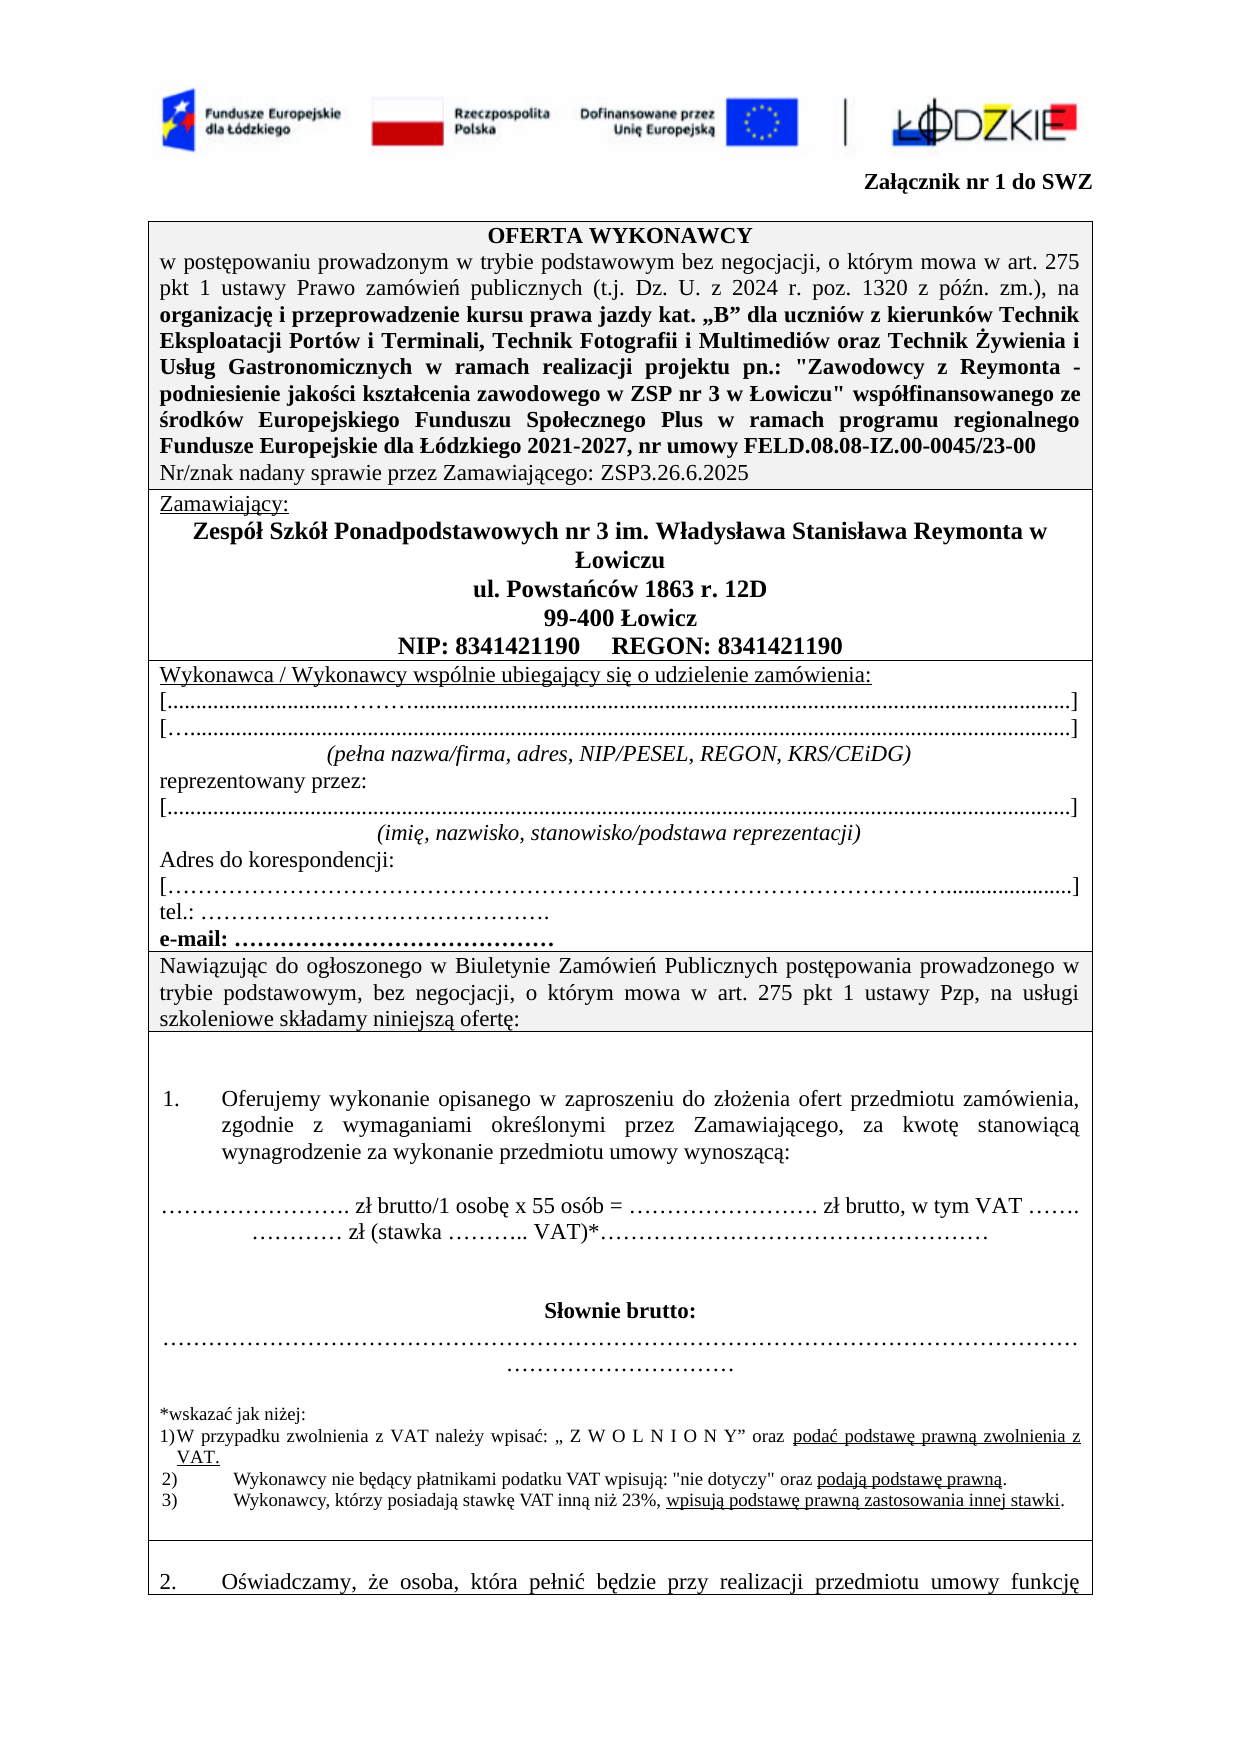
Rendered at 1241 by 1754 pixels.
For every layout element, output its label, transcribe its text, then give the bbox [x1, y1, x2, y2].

table_cell Zamawiający: Zespół Szkół Ponadpodstawowych nr 3 im. Władysława Stanisława Reymonta w Łowiczu ul. Powstańców 1863 r. 12D 99-400 Łowicz NIP: 8341421190 REGON: 8341421190 [149, 490, 1092, 660]
picture [147, 73, 1093, 168]
table_cell Nawiązując do ogłoszonego w Biuletynie Zamówień Publicznych postępowania prowadzonego w trybie podstawowym, bez negocjacji, o którym mowa w art. 275 pkt 1 ustawy Pzp, na usługi szkoleniowe składamy niniejszą ofertę: [149, 952, 1092, 1031]
table_cell Wykonawca / Wykonawcy wspólnie ubiegający się o udzielenie zamówienia: [...............................………...................................................................................................................] […..........................................................................................................................................................] (pełna nazwa/firma, adres, NIP/PESEL, REGON, KRS/CEiDG) reprezentowany przez: [..............................................................................................................................................................] (imię, nazwisko, stanowisko/podstawa reprezentacji) Adres do korespondencji: […………………………………………………………………………………………......................] tel.: ………………………………………. e-mail: …………………………………… [149, 661, 1092, 951]
table_cell 1. Oferujemy wykonanie opisanego w zaproszeniu do złożenia ofert przedmiotu zamówienia, zgodnie z wymaganiami określonymi przez Zamawiającego, za kwotę stanowiącą wynagrodzenie za wykonanie przedmiotu umowy wynoszącą: ……………………. zł brutto/1 osobę x 55 osób = ……………………. zł brutto, w tym VAT …….………… zł (stawka ……….. VAT)*…………………………………………… Słownie brutto: …………………………………………………………………………………………………………………………………… *wskazać jak niżej: W przypadku zwolnienia z VAT należy wpisać: „ Z W O L N I O N Y” oraz podać podstawę prawną zwolnienia z VAT. Wykonawcy nie będący płatnikami podatku VAT wpisują: "nie dotyczy" oraz podają podstawę prawną. Wykonawcy, którzy posiadają stawkę VAT inną niż 23%, wpisują podstawę prawną zastosowania innej stawki. [149, 1032, 1092, 1540]
text Załącznik nr 1 do SWZ [148, 168, 1093, 194]
table_header OFERTA WYKONAWCY w postępowaniu prowadzonym w trybie podstawowym bez negocjacji, o którym mowa w art. 275 pkt 1 ustawy Prawo zamówień publicznych (t.j. Dz. U. z 2024 r. poz. 1320 z późn. zm.), na organizację i przeprowadzenie kursu prawa jazdy kat. „B” dla uczniów z kierunków Technik Eksploatacji Portów i Terminali, Technik Fotografii i Multimediów oraz Technik Żywienia i Usług Gastronomicznych w ramach realizacji projektu pn.: "Zawodowcy z Reymonta - podniesienie jakości kształcenia zawodowego w ZSP nr 3 w Łowiczu" współfinansowanego ze środków Europejskiego Funduszu Społecznego Plus w ramach programu regionalnego Fundusze Europejskie dla Łódzkiego 2021-2027, nr umowy FELD.08.08-IZ.00-0045/23-00 Nr/znak nadany sprawie przez Zamawiającego: ZSP3.26.6.2025 [149, 222, 1092, 489]
